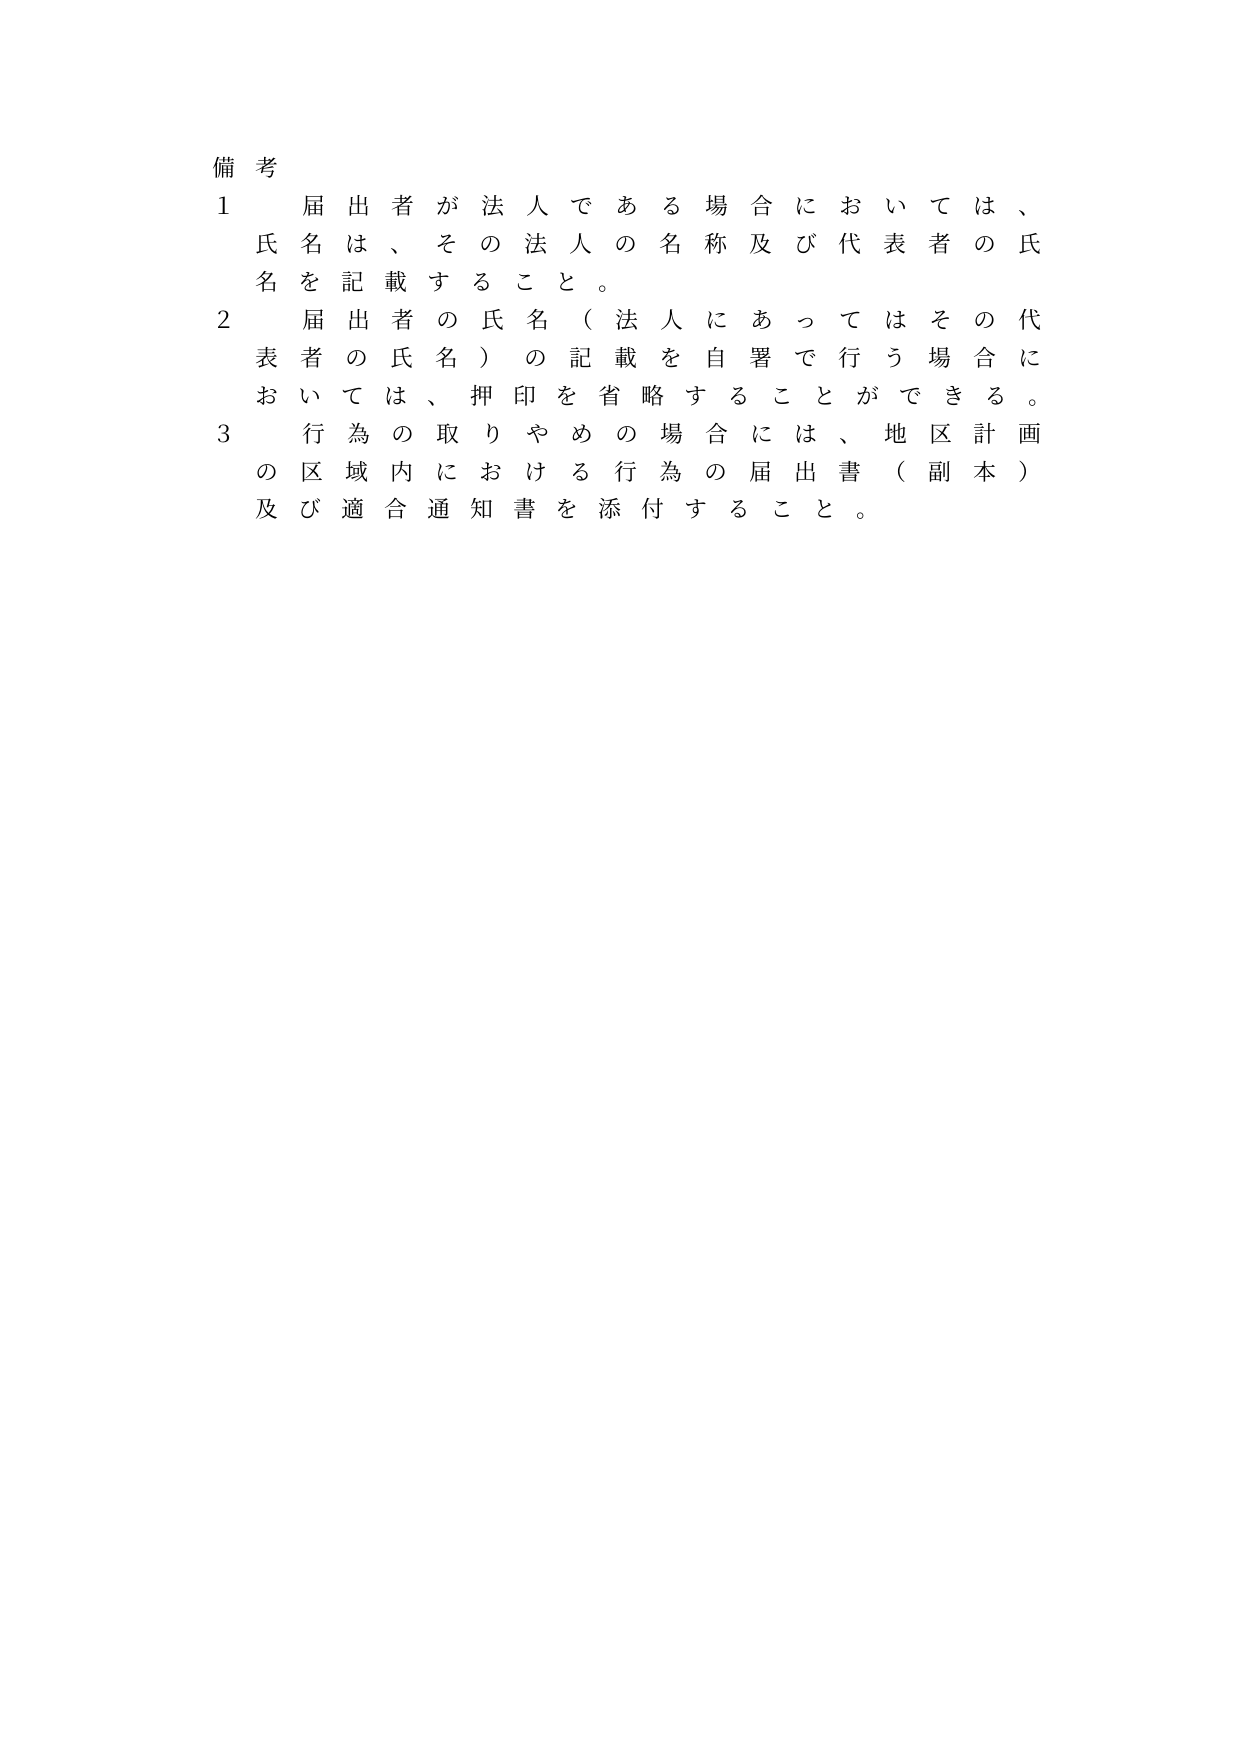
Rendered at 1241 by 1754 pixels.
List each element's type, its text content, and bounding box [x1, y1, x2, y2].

text ２ 届出者の氏名（法人にあってはその代表者の氏名）の記載を自署で行う場合においては、押印を省略することができる。 [212, 299, 1063, 413]
text 備考 [204, 148, 1092, 186]
text ３ 行為の取りやめの場合には、地区計画の区域内における行為の届出書（副本）及び適合通知書を添付すること。 [212, 413, 1063, 527]
text １ 届出者が法人である場合においては、氏名は、その法人の名称及び代表者の氏名を記載すること。 [212, 186, 1063, 299]
